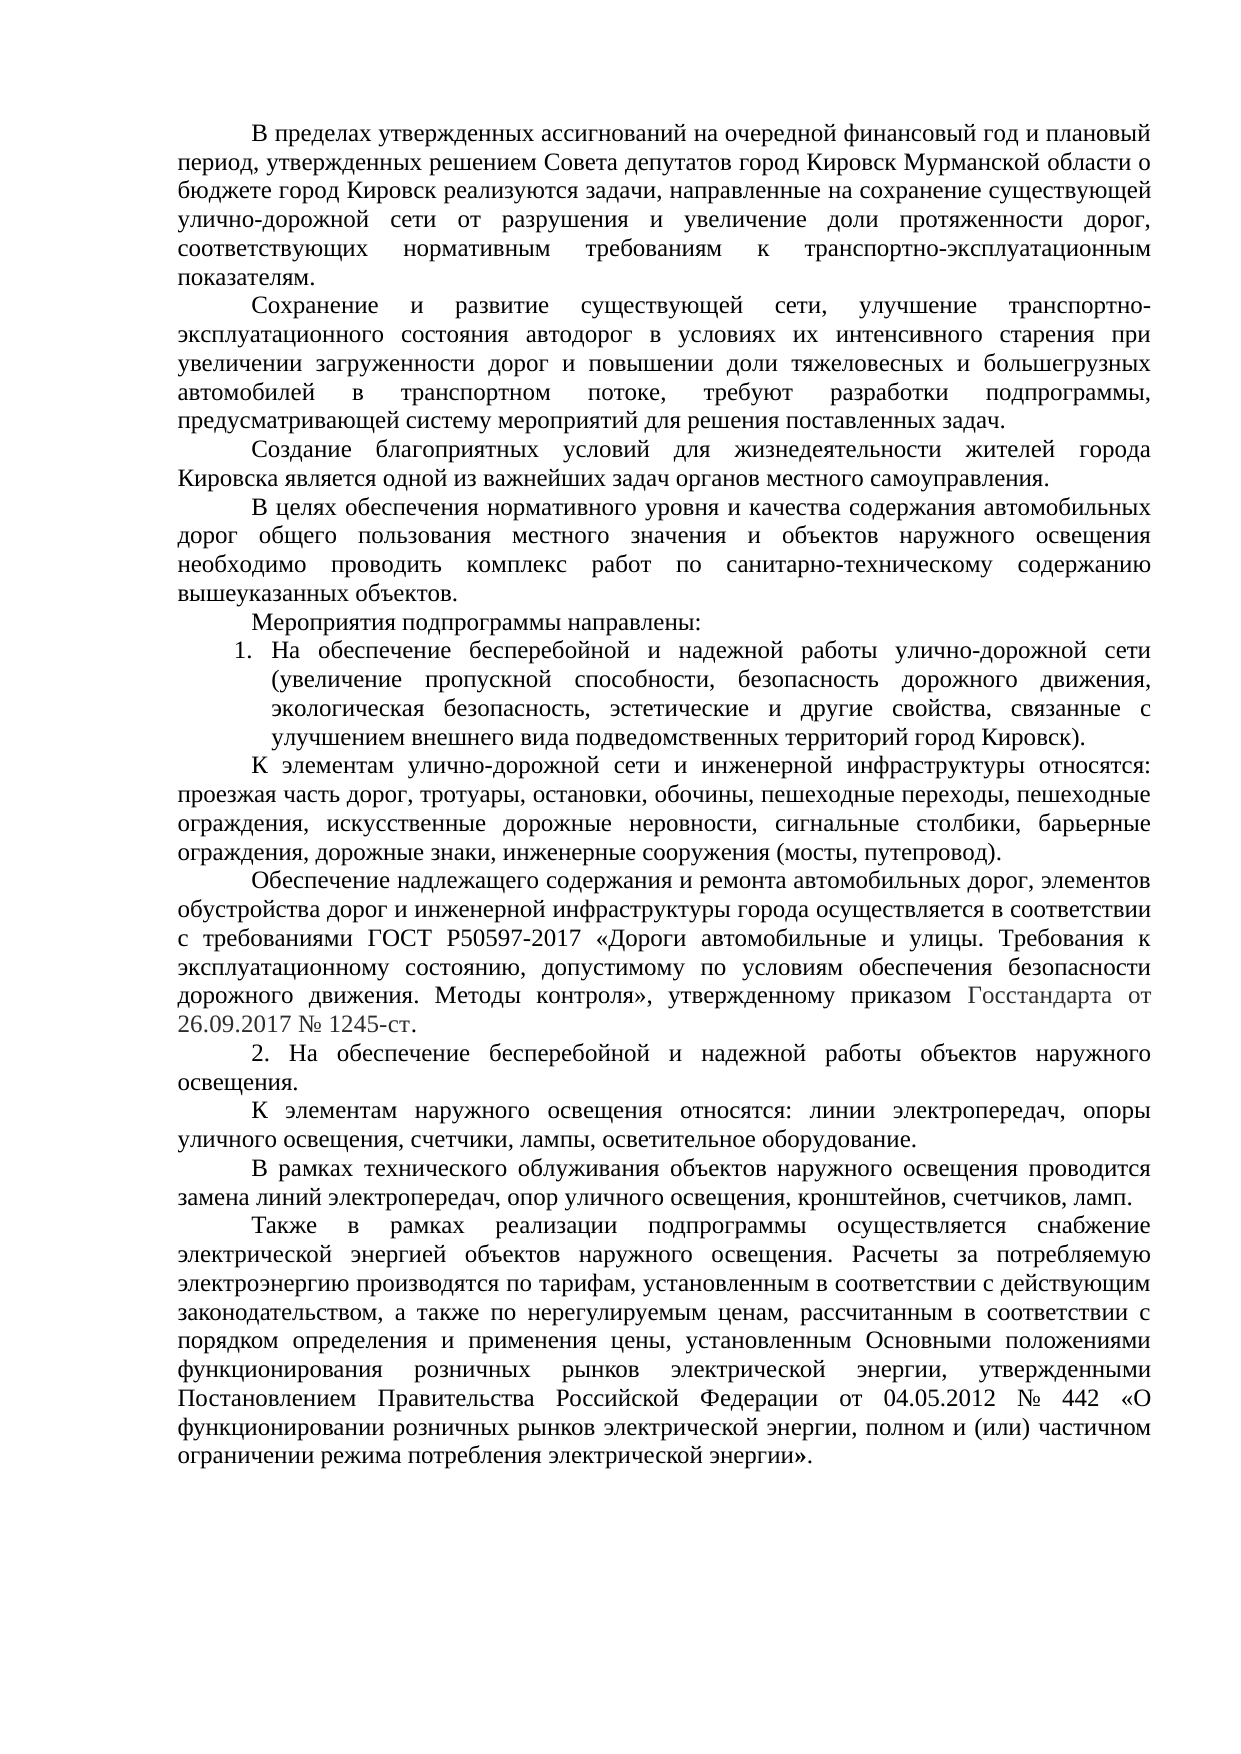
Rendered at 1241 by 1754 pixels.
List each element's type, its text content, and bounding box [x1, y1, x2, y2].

text 2. На обеспечение бесперебойной и надежной работы объектов наружного освещения. [177, 1038, 1152, 1096]
text Создание благоприятных условий для жизнедеятельности жителей города Кировска является одной из важнейших задач органов местного самоуправления. [177, 434, 1152, 492]
text Мероприятия подпрограммы направлены: [177, 607, 1152, 636]
text Обеспечение надлежащего содержания и ремонта автомобильных дорог, элементов обустройства дорог и инженерной инфраструктуры города осуществляется в соответствии с требованиями ГОСТ Р50597-2017 «Дороги автомобильные и улицы. Требования к эксплуатационному состоянию, допустимому по условиям обеспечения безопасности дорожного движения. Методы контроля», утвержденному приказом Госстандарта от 26.09.2017 № 1245-ст. [177, 866, 1152, 1038]
list На обеспечение бесперебойной и надежной работы улично-дорожной сети (увеличение пропускной способности, безопасность дорожного движения, экологическая безопасность, эстетические и другие свойства, связанные с улучшением внешнего вида подведомственных территорий город Кировск). [233, 636, 1152, 751]
text В рамках технического облуживания объектов наружного освещения проводится замена линий электропередач, опор уличного освещения, кронштейнов, счетчиков, ламп. [177, 1153, 1152, 1211]
text Также в рамках реализации подпрограммы осуществляется снабжение электрической энергией объектов наружного освещения. Расчеты за потребляемую электроэнергию производятся по тарифам, установленным в соответствии с действующим законодательством, а также по нерегулируемым ценам, рассчитанным в соответствии с порядком определения и применения цены, установленным Основными положениями функционирования розничных рынков электрической энергии, утвержденными Постановлением Правительства Российской Федерации от 04.05.2012 № 442 «О функционировании розничных рынков электрической энергии, полном и (или) частичном ограничении режима потребления электрической энергии». [177, 1211, 1152, 1469]
text К элементам улично-дорожной сети и инженерной инфраструктуры относятся: проезжая часть дорог, тротуары, остановки, обочины, пешеходные переходы, пешеходные ограждения, искусственные дорожные неровности, сигнальные столбики, барьерные ограждения, дорожные знаки, инженерные сооружения (мосты, путепровод). [177, 751, 1152, 866]
text К элементам наружного освещения относятся: линии электропередач, опоры уличного освещения, счетчики, лампы, осветительное оборудование. [177, 1096, 1152, 1153]
text Сохранение и развитие существующей сети, улучшение транспортно-эксплуатационного состояния автодорог в условиях их интенсивного старения при увеличении загруженности дорог и повышении доли тяжеловесных и большегрузных автомобилей в транспортном потоке, требуют разработки подпрограммы, предусматривающей систему мероприятий для решения поставленных задач. [177, 291, 1152, 434]
text В пределах утвержденных ассигнований на очередной финансовый год и плановый период, утвержденных решением Совета депутатов город Кировск Мурманской области о бюджете город Кировск реализуются задачи, направленные на сохранение существующей улично-дорожной сети от разрушения и увеличение доли протяженности дорог, соответствующих нормативным требованиям к транспортно-эксплуатационным показателям. [177, 118, 1152, 291]
text В целях обеспечения нормативного уровня и качества содержания автомобильных дорог общего пользования местного значения и объектов наружного освещения необходимо проводить комплекс работ по санитарно-техническому содержанию вышеуказанных объектов. [177, 492, 1152, 607]
